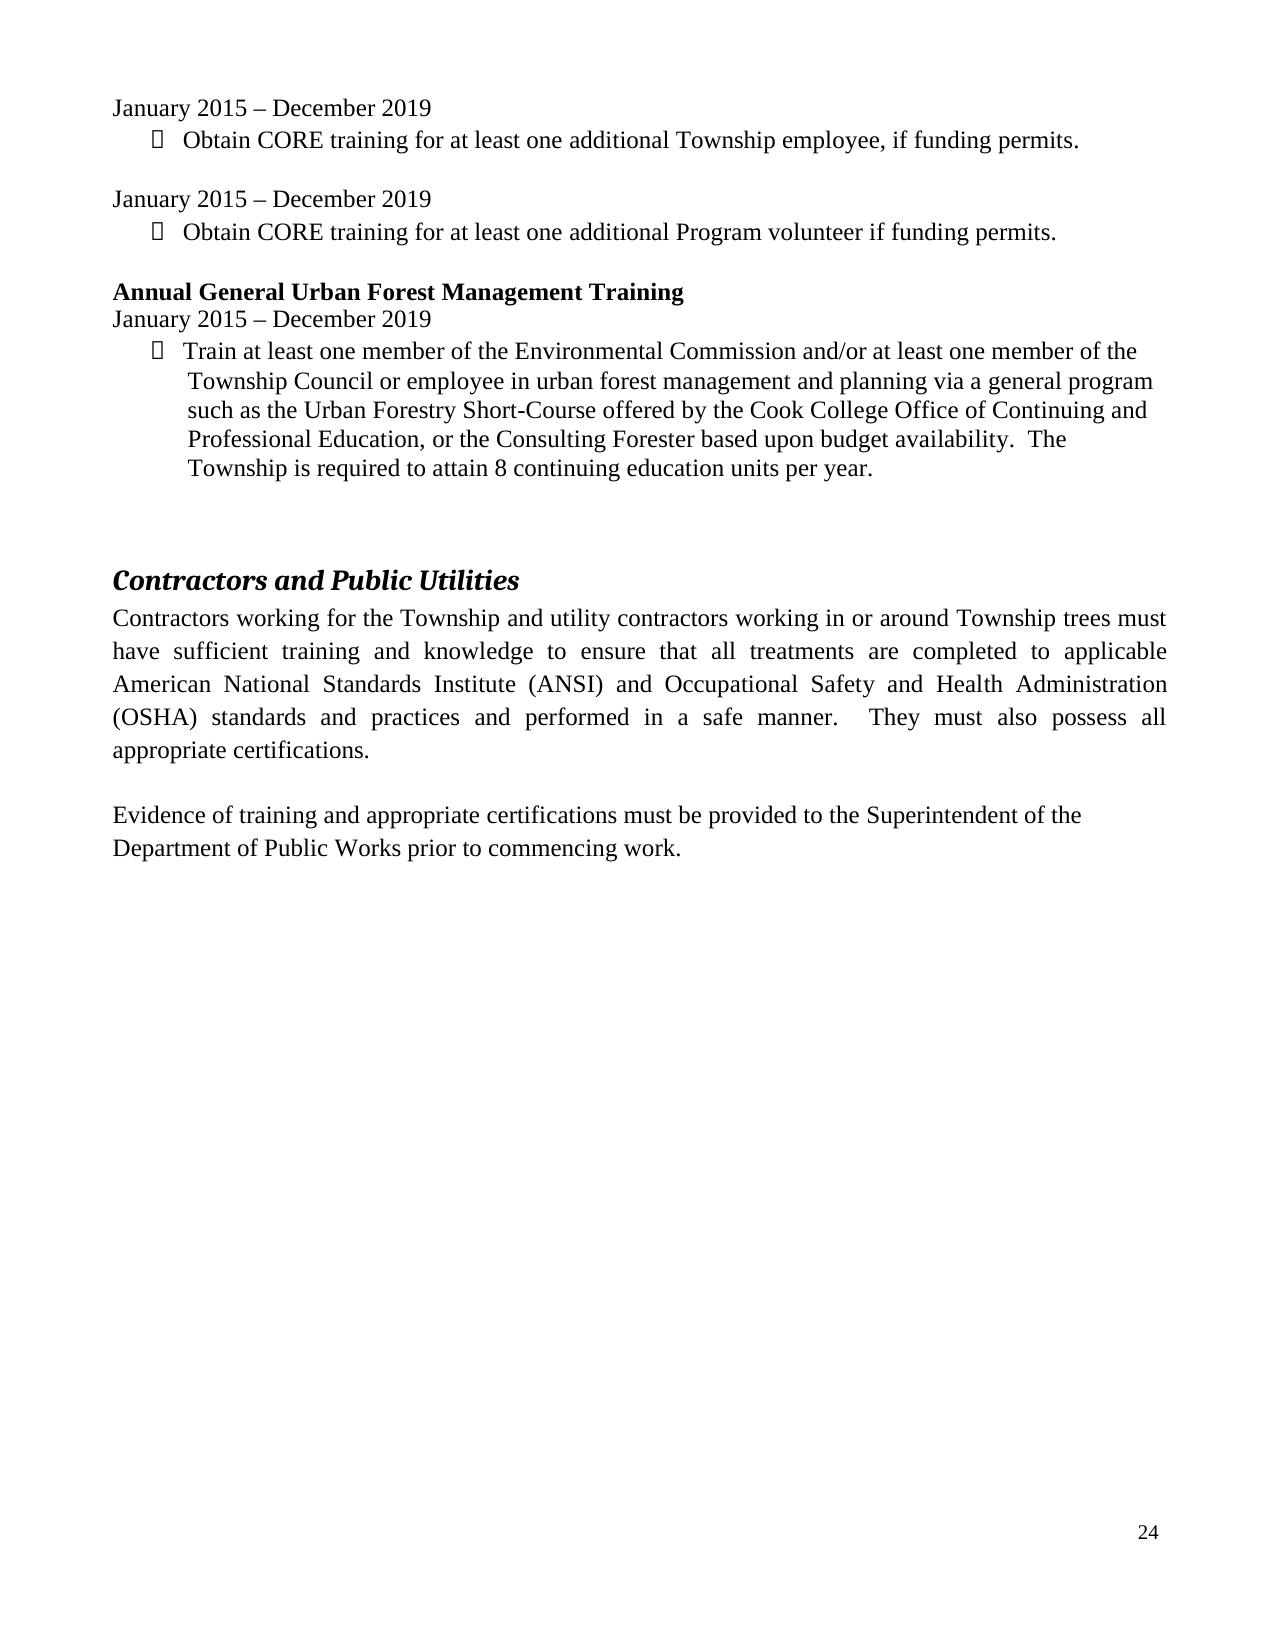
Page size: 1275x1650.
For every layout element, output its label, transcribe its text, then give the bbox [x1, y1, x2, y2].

text January 2015 – December 2019 [112, 93, 434, 122]
text January 2015 – December 2019 [112, 184, 434, 213]
text  Obtain CORE training for at least one additional Program volunteer if funding permits. [150, 213, 1175, 247]
text January 2015 – December 2019 [112, 305, 434, 332]
text Department of Public Works prior to commencing work. [112, 833, 684, 862]
text Annual General Urban Forest Management Training [112, 277, 686, 305]
text Contractors and Public Utilities [112, 564, 526, 597]
text Contractors working for the Township and utility contractors working in or around Township trees must have sufficient training and knowledge to ensure that all treatments are completed to applicable American National Standards Institute (ANSI) and Occupational Safety and Health Administration (OSHA) standards and practices and performed in a safe manner. They must also possess all appropriate certifications. [112, 603, 1167, 764]
text  Train at least one member of the Environmental Commission and/or at least one member of the Township Council or employee in urban forest management and planning via a general program such as the Urban Forestry Short-Course offered by the Cook College Office of Continuing and Professional Education, or the Consulting Forester based upon budget availability. The Township is required to attain 8 continuing education units per year. [150, 332, 1154, 481]
text Evidence of training and appropriate certifications must be provided to the Superintendent of the [112, 800, 1084, 829]
text  Obtain CORE training for at least one additional Township employee, if funding permits. [150, 122, 1175, 156]
